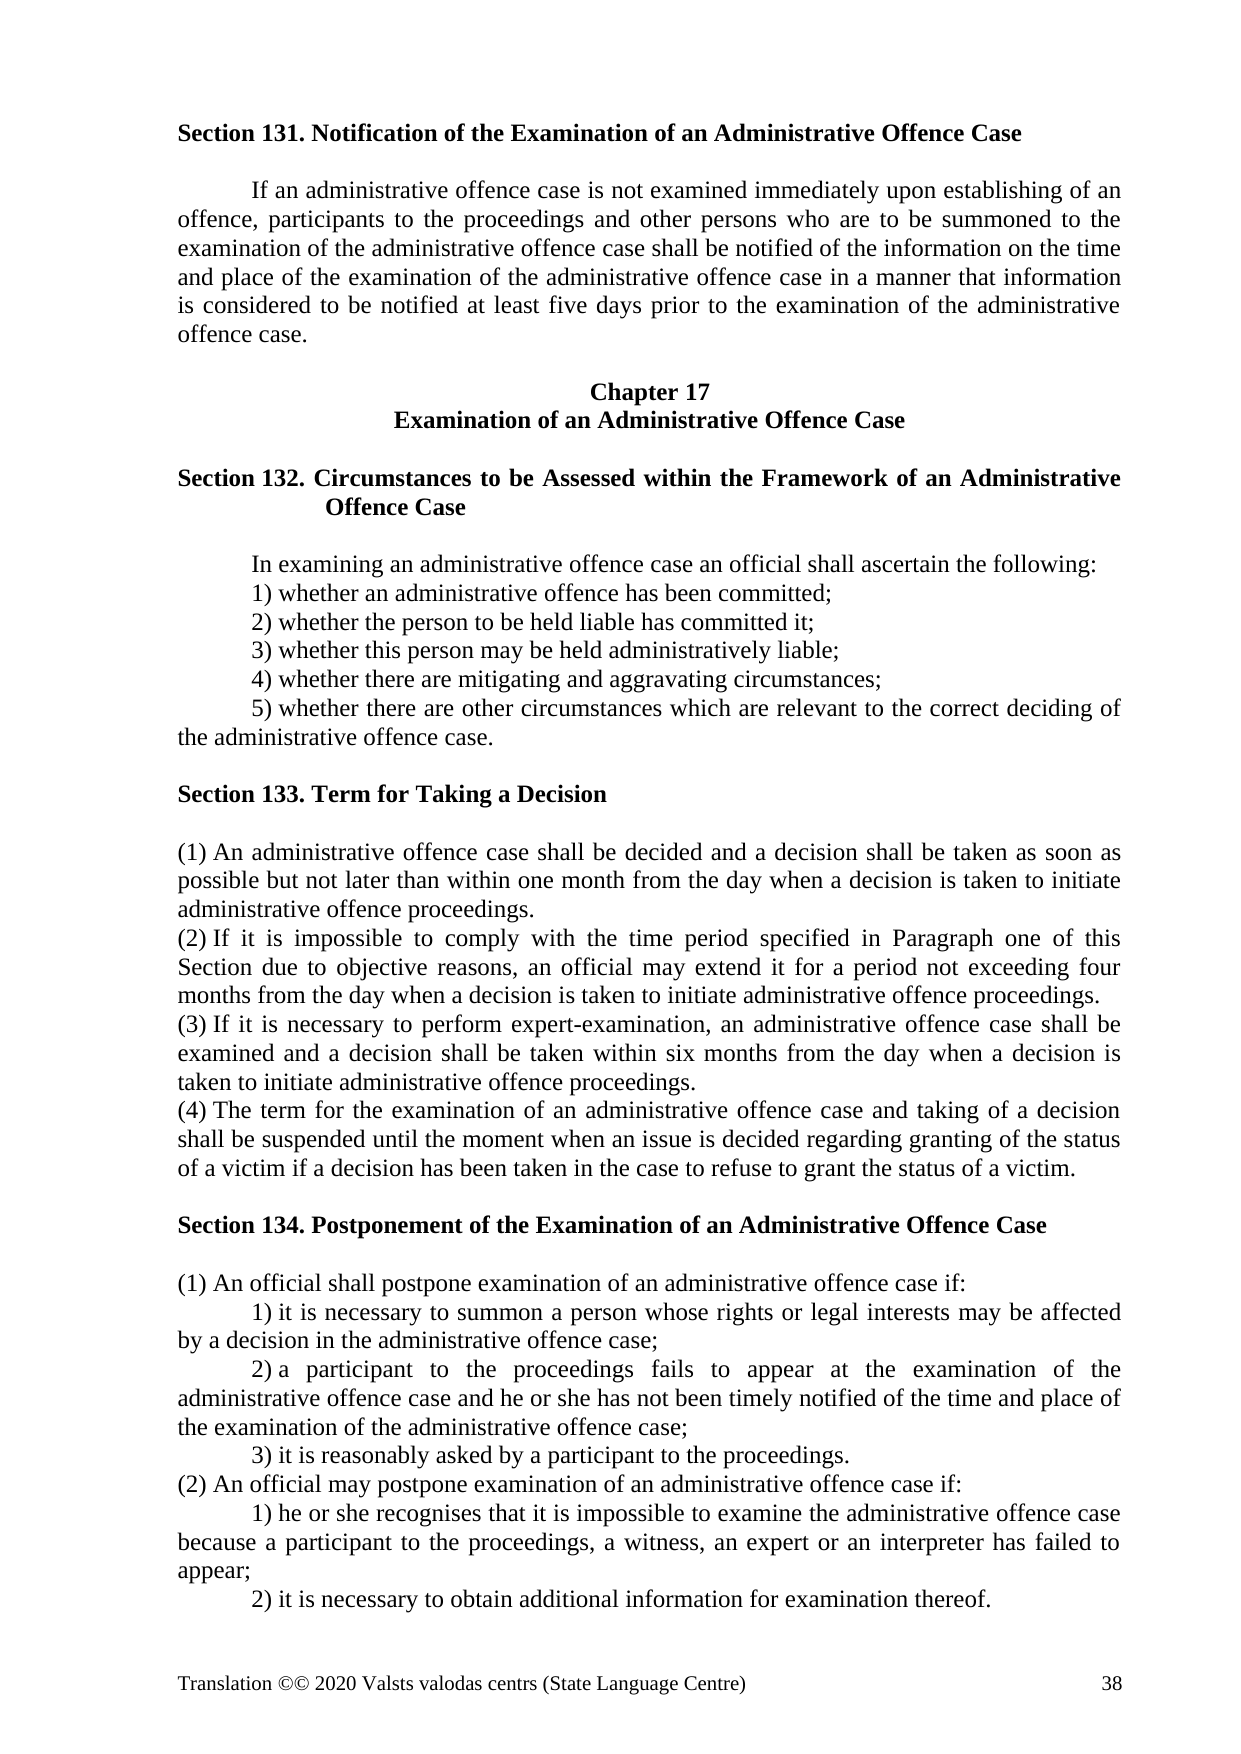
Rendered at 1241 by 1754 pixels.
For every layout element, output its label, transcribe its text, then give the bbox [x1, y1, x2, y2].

text Section 131. Notification of the Examination of an Administrative Offence Case [177, 118, 1122, 147]
text 3) whether this person may be held administratively liable; [177, 636, 1122, 664]
text 1) whether an administrative offence has been committed; [177, 578, 1122, 607]
text 1) it is necessary to summon a person whose rights or legal interests may be affected by a decision in the administrative offence case; [177, 1297, 1122, 1354]
text 2) it is necessary to obtain additional information for examination thereof. [177, 1584, 1122, 1613]
text 2) a participant to the proceedings fails to appear at the examination of the administrative offence case and he or she has not been timely notified of the time and place of the examination of the administrative offence case; [177, 1354, 1122, 1441]
text In examining an administrative offence case an official shall ascertain the following: [177, 549, 1122, 578]
text (1) An administrative offence case shall be decided and a decision shall be taken as soon as possible but not later than within one month from the day when a decision is taken to initiate administrative offence proceedings. [177, 837, 1122, 923]
text (3) If it is necessary to perform expert-examination, an administrative offence case shall be examined and a decision shall be taken within six months from the day when a decision is taken to initiate administrative offence proceedings. [177, 1009, 1122, 1096]
text 2) whether the person to be held liable has committed it; [177, 607, 1122, 636]
text 3) it is reasonably asked by a participant to the proceedings. [177, 1441, 1122, 1469]
text 4) whether there are mitigating and aggravating circumstances; [177, 664, 1122, 693]
text Section 134. Postponement of the Examination of an Administrative Offence Case [177, 1211, 1122, 1239]
text (2) If it is impossible to comply with the time period specified in Paragraph one of this Section due to objective reasons, an official may extend it for a period not exceeding four months from the day when a decision is taken to initiate administrative offence proceedings. [177, 923, 1122, 1009]
text Chapter 17 [177, 377, 1122, 406]
text Section 132. Circumstances to be Assessed within the Framework of an Administrative Offence Case [177, 463, 1122, 521]
text Section 133. Term for Taking a Decision [177, 779, 1122, 808]
text (1) An official shall postpone examination of an administrative offence case if: [177, 1268, 1122, 1297]
text 1) he or she recognises that it is impossible to examine the administrative offence case because a participant to the proceedings, a witness, an expert or an interpreter has failed to appear; [177, 1498, 1122, 1584]
text Examination of an Administrative Offence Case [177, 406, 1122, 434]
text 5) whether there are other circumstances which are relevant to the correct deciding of the administrative offence case. [177, 693, 1122, 751]
text If an administrative offence case is not examined immediately upon establishing of an offence, participants to the proceedings and other persons who are to be summoned to the examination of the administrative offence case shall be notified of the information on the time and place of the examination of the administrative offence case in a manner that information is considered to be notified at least five days prior to the examination of the administrative offence case. [177, 176, 1122, 348]
text (4) The term for the examination of an administrative offence case and taking of a decision shall be suspended until the moment when an issue is decided regarding granting of the status of a victim if a decision has been taken in the case to refuse to grant the status of a victim. [177, 1096, 1122, 1182]
text (2) An official may postpone examination of an administrative offence case if: [177, 1469, 1122, 1498]
